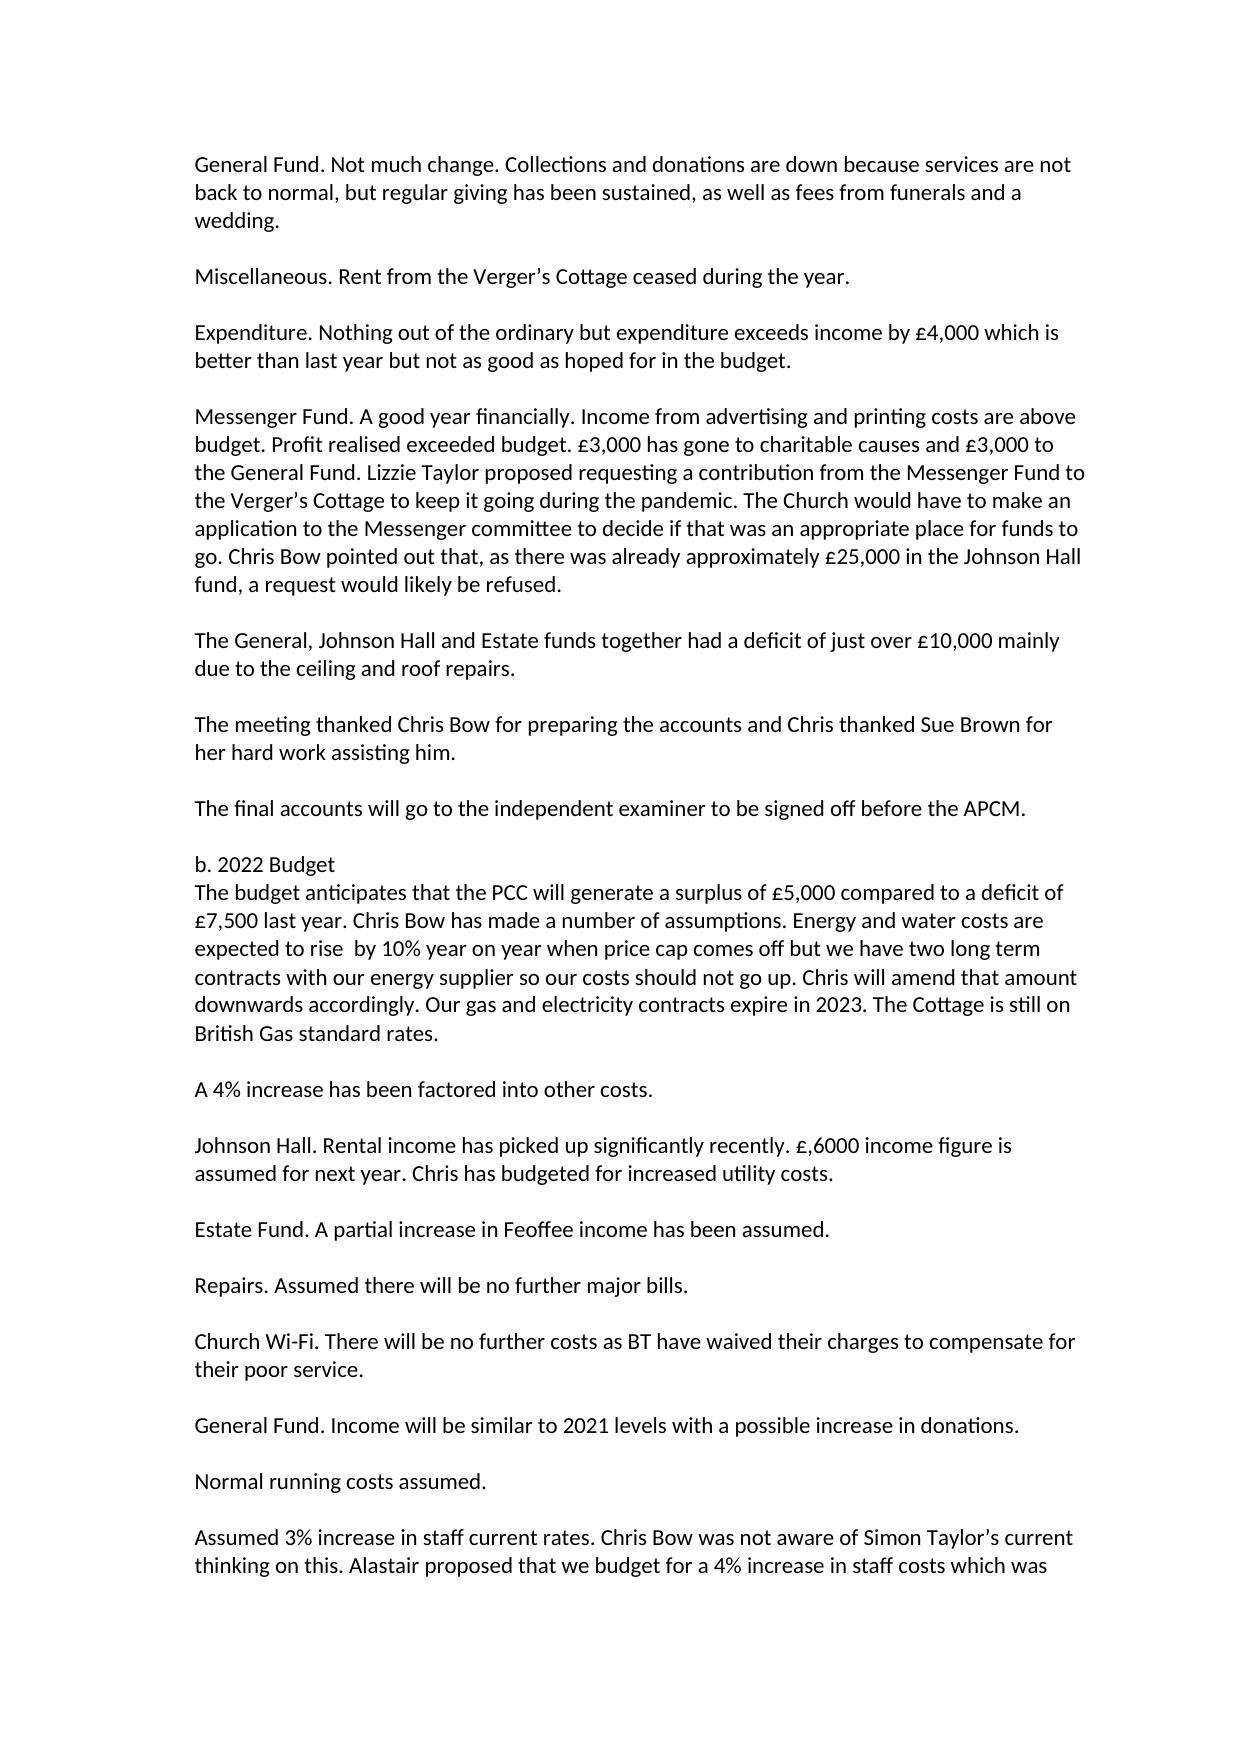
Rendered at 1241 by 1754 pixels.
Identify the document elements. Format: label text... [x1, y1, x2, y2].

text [194, 150, 1090, 851]
text b. 2022 Budget The budget anticipates that the PCC will generate a surplus of £5,000 compared to a deficit of £7,500 last year. Chris Bow has made a number of assumptions. Energy and water costs are expected to rise by 10% year on year when price cap comes off but we have two long term contracts with our energy supplier so our costs should not go up. Chris will amend that amount downwards accordingly. Our gas and electricity contracts expire in 2023. The Cottage is still on British Gas standard rates. A 4% increase has been factored into other costs. [194, 851, 1090, 1103]
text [194, 1103, 1090, 1579]
